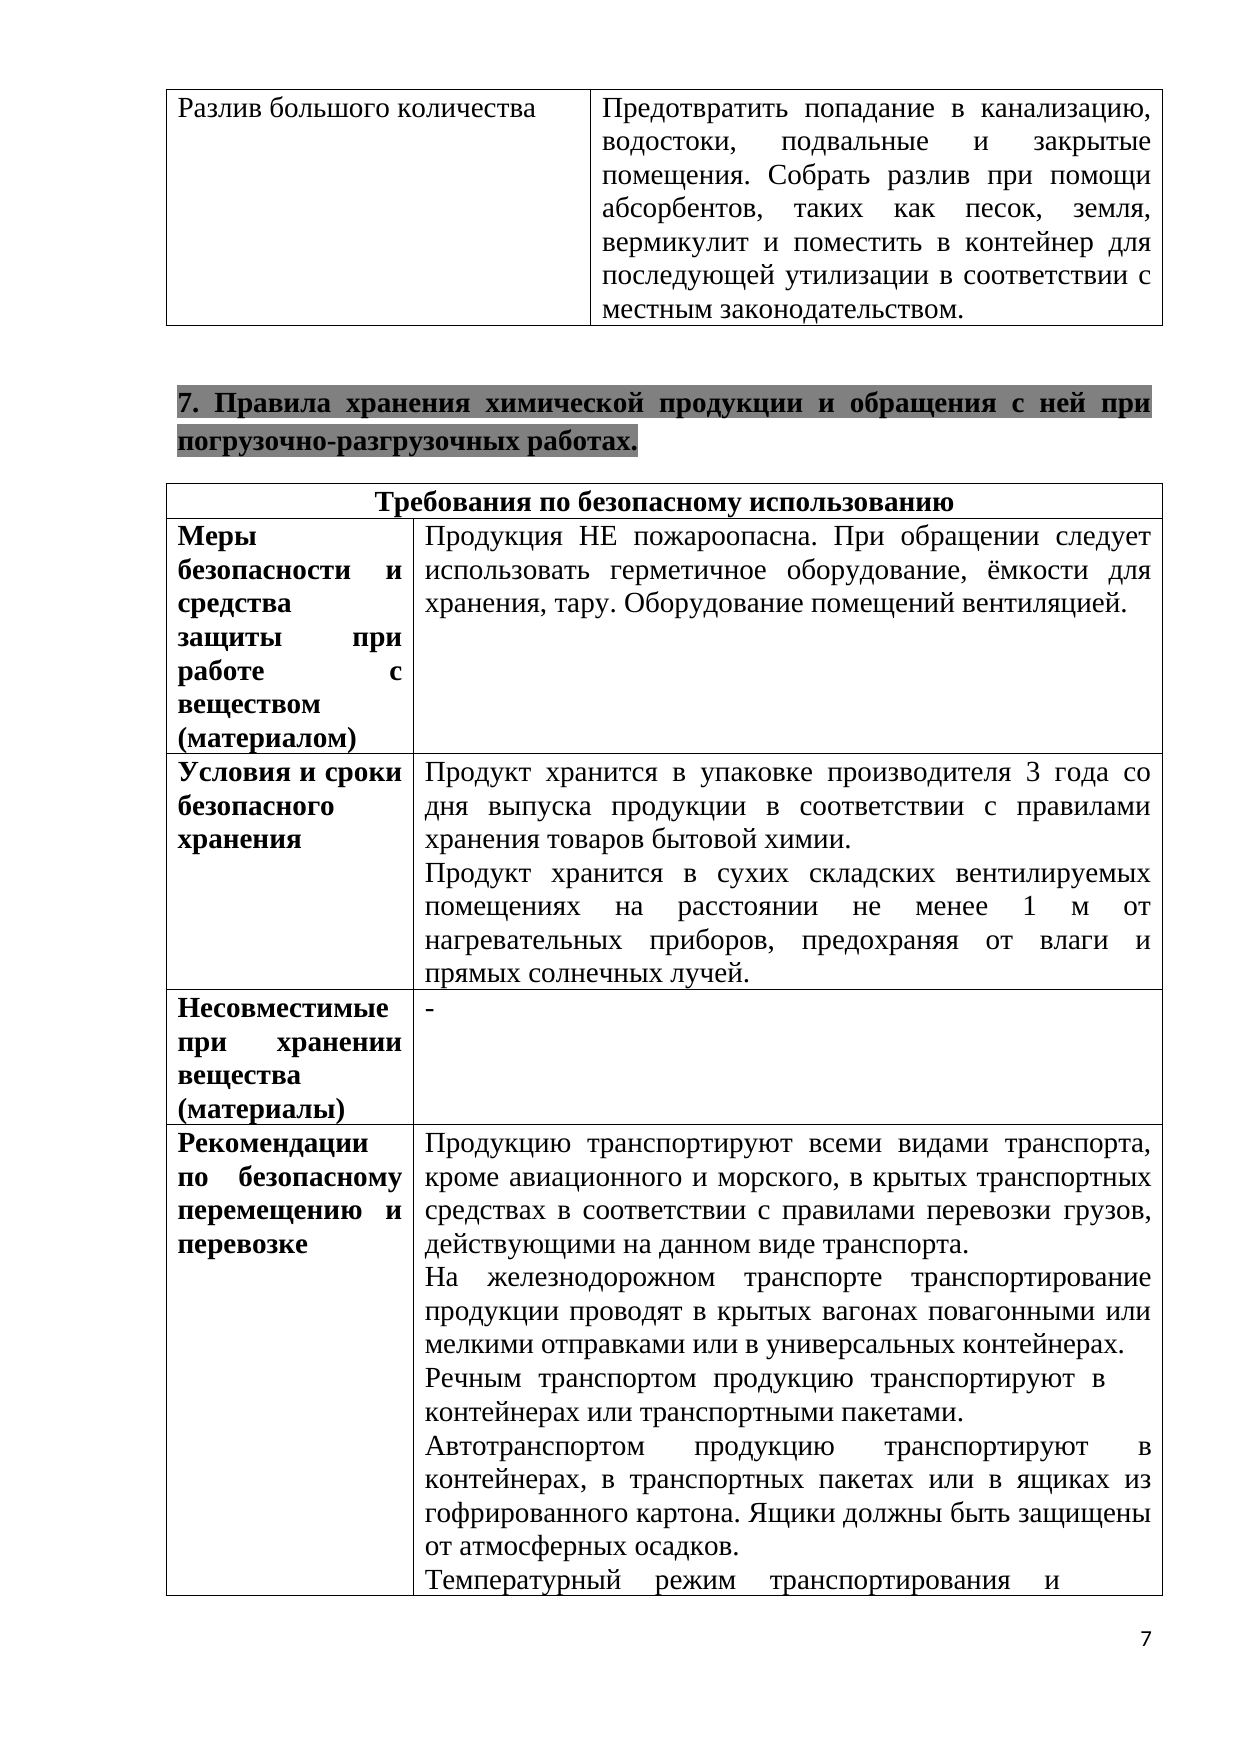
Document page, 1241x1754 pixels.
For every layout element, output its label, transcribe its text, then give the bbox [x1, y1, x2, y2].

table_cell Предотвратить попадание в канализацию, водостоки, подвальные и закрытые помещения. Собрать разлив при помощи абсорбентов, таких как песок, земля, вермикулит и поместить в контейнер для последующей утилизации в соответствии с местным законодательством. [591, 90, 1162, 324]
table_cell Меры безопасности и средства защиты при работе с веществом (материалом) [167, 519, 413, 753]
table_cell Продукция НЕ пожароопасна. При обращении следует использовать герметичное оборудование, ёмкости для хранения, тару. Оборудование помещений вентиляцией. [414, 519, 1162, 753]
table_cell Разлив большого количества [167, 90, 590, 324]
table_header Требования по безопасному использованию [167, 484, 1162, 517]
table_cell Условия и сроки безопасного хранения [167, 754, 413, 989]
table_cell - [414, 990, 1162, 1124]
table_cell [167, 1125, 413, 1595]
table_cell Несовместимые при хранении вещества (материалы) [167, 990, 413, 1124]
text 7. Правила хранения химической продукции и обращения с ней при погрузочно-разгрузочных работах. [177, 418, 1152, 457]
table_cell Продукт хранится в упаковке производителя 3 года со дня выпуска продукции в соответствии с правилами хранения товаров бытовой химии. Продукт хранится в сухих складских вентилируемых помещениях на расстоянии не менее 1 м от нагревательных приборов, предохраняя от влаги и прямых солнечных лучей. [414, 754, 1162, 989]
